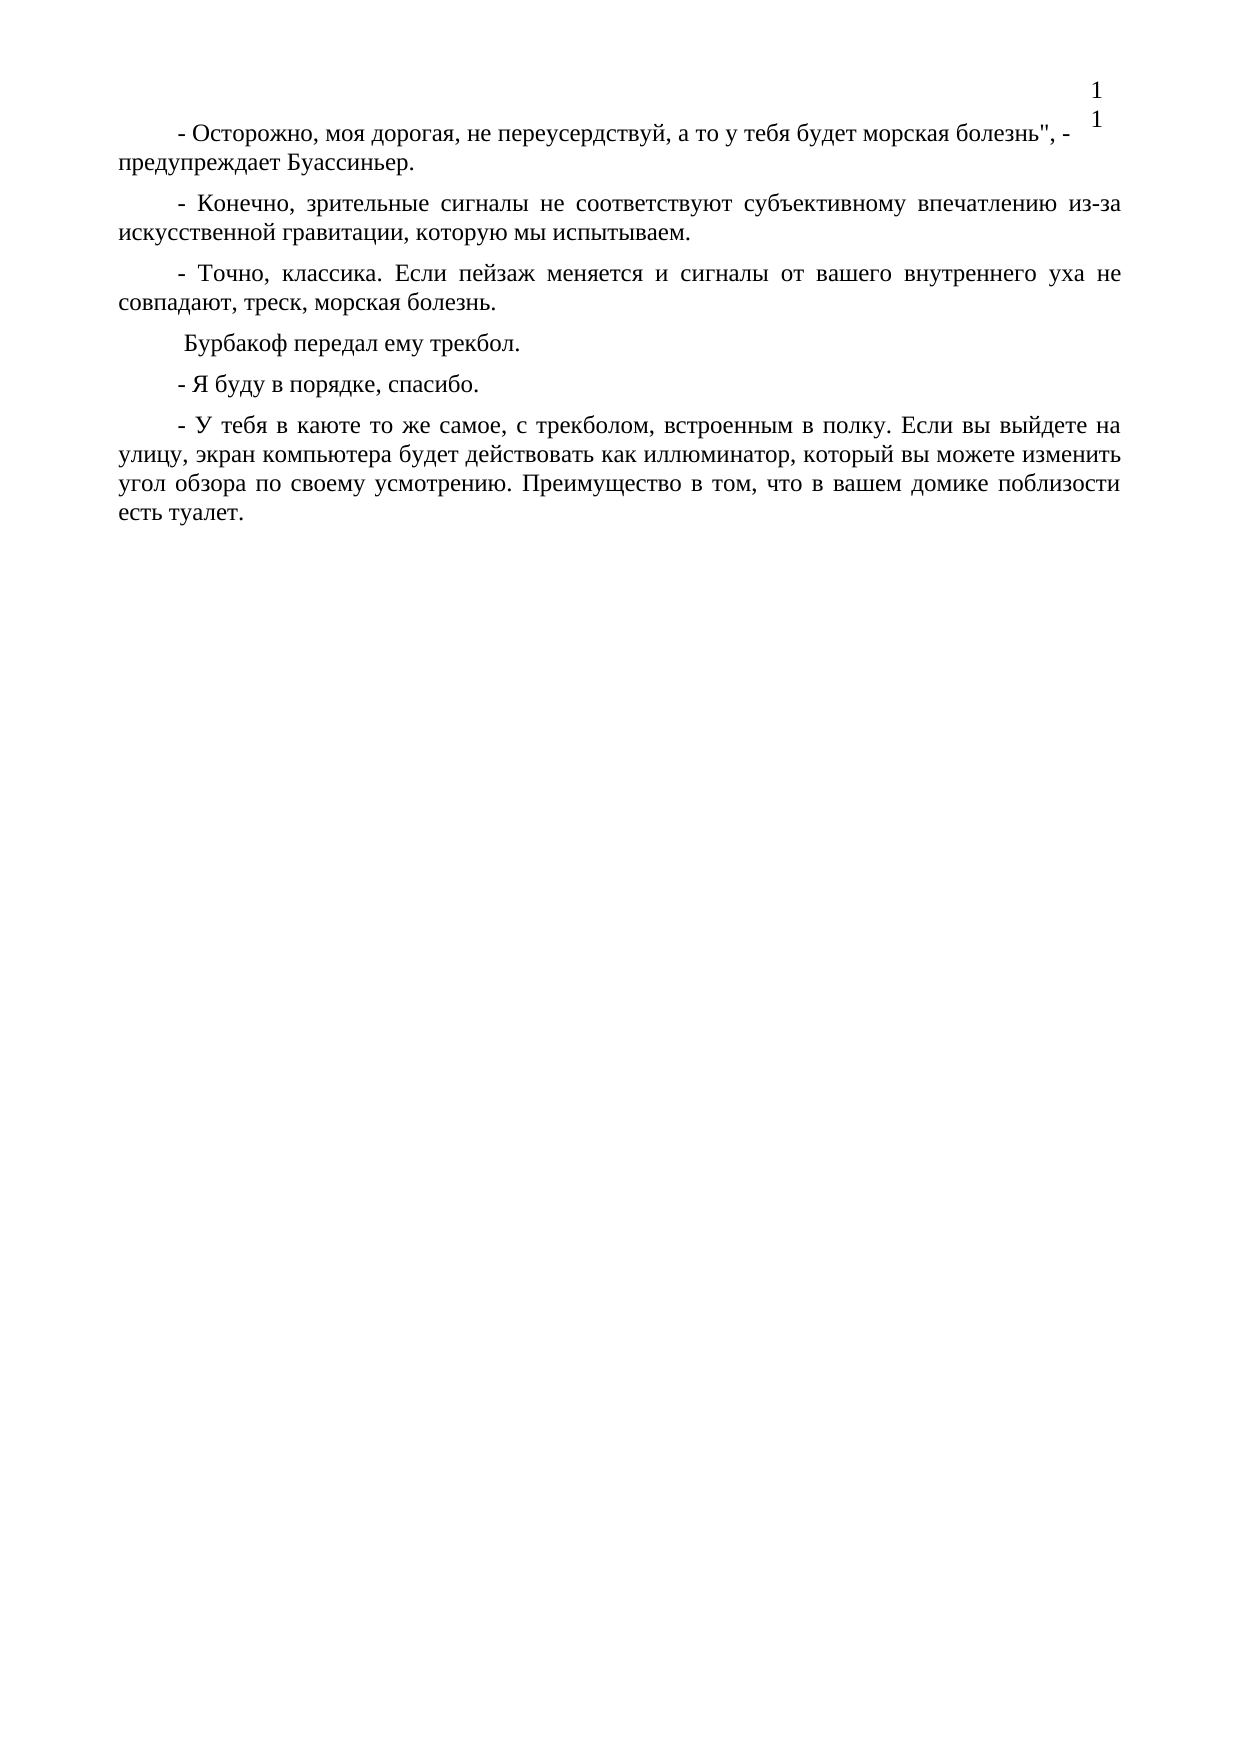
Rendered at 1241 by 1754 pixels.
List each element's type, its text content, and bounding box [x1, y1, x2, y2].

text - Осторожно, моя дорогая, не переусердствуй, а то у тебя будет морская болезнь", - предупреждает Буассиньер. [118, 118, 1122, 176]
text - Точно, классика. Если пейзаж меняется и сигналы от вашего внутреннего уха не совпадают, треск, морская болезнь. [118, 258, 1122, 316]
text - Конечно, зрительные сигналы не соответствуют субъективному впечатлению из-за искусственной гравитации, которую мы испытываем. [118, 188, 1122, 246]
text - У тебя в каюте то же самое, с трекболом, встроенным в полку. Если вы выйдете на улицу, экран компьютера будет действовать как иллюминатор, который вы можете изменить угол обзора по своему усмотрению. Преимущество в том, что в вашем домике поблизости есть туалет. [118, 411, 1122, 526]
text Бурбакоф передал ему трекбол. [118, 328, 1122, 357]
text - Я буду в порядке, спасибо. [118, 369, 1122, 398]
